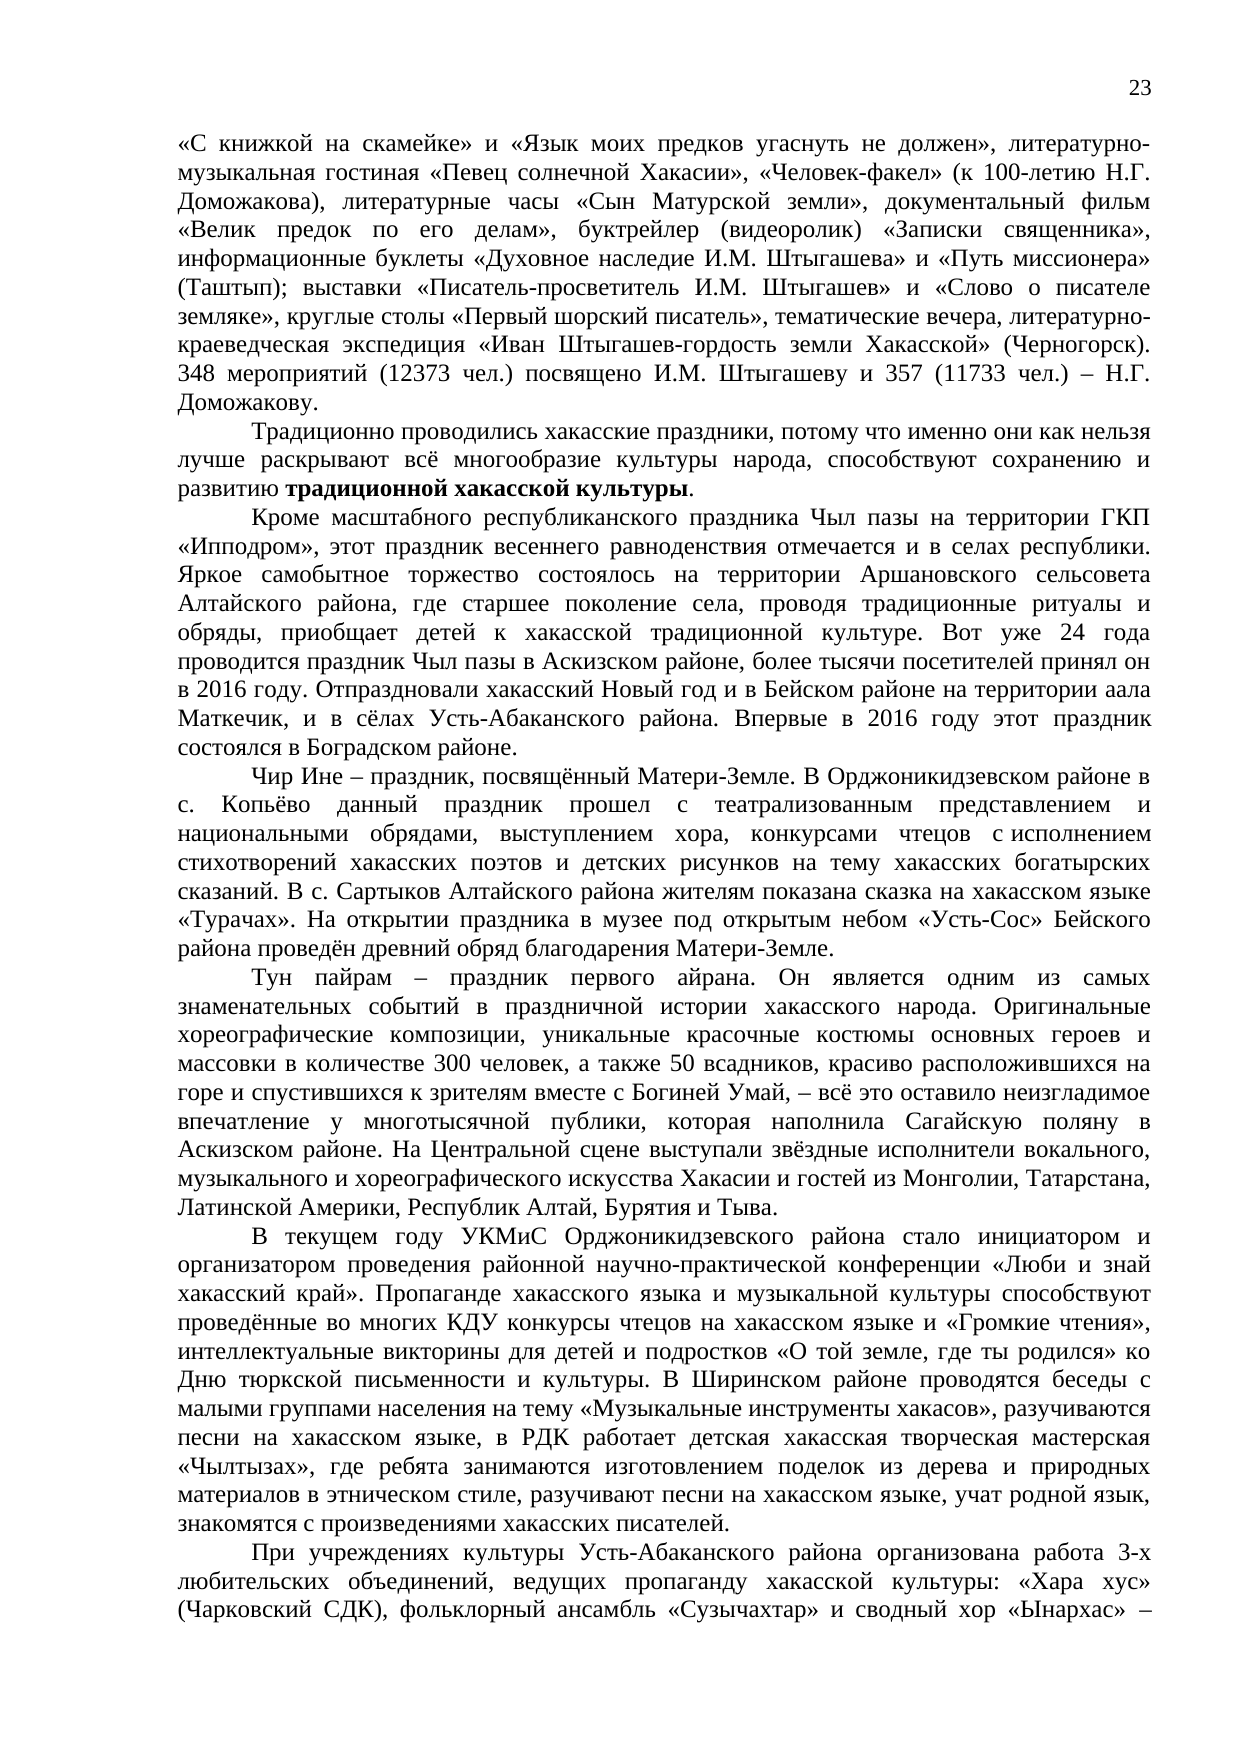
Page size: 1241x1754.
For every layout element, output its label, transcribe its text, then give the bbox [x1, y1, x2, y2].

list Тун пайрам – праздник первого айрана. Он является одним из самых знаменательных событий в праздничной истории хакасского народа. Оригинальные хореографические композиции, уникальные красочные костюмы основных героев и массовки в количестве 300 человек, а также 50 всадников, красиво расположившихся на горе и спустившихся к зрителям вместе с Богиней Умай, – всё это оставило неизгладимое впечатление у многотысячной публики, которая наполнила Сагайскую поляну в Аскизском районе. На Центральной сцене выступали звёздные исполнители вокального, музыкального и хореографического искусства Хакасии и гостей из Монголии, Татарстана, Латинской Америки, Республик Алтай, Бурятия и Тыва. [177, 962, 1152, 1221]
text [177, 1537, 1152, 1623]
list В текущем году УКМиС Орджоникидзевского района стало инициатором и организатором проведения районной научно-практической конференции «Люби и знай хакасский край». Пропаганде хакасского языка и музыкальной культуры способствуют проведённые во многих КДУ конкурсы чтецов на хакасском языке и «Громкие чтения», интеллектуальные викторины для детей и подростков «О той земле, где ты родился» ко Дню тюркской письменности и культуры. В Ширинском районе проводятся беседы с малыми группами населения на тему «Музыкальные инструменты хакасов», разучиваются песни на хакасском языке, в РДК работает детская хакасская творческая мастерская «Чылтызах», где ребята занимаются изготовлением поделок из дерева и природных материалов в этническом стиле, разучивают песни на хакасском языке, учат родной язык, знакомятся с произведениями хакасских писателей. [177, 1221, 1152, 1537]
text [177, 128, 1152, 416]
text Кроме масштабного республиканского праздника Чыл пазы на территории ГКП «Ипподром», этот праздник весеннего равноденствия отмечается и в селах республики. Яркое самобытное торжество состоялось на территории Аршановского сельсовета Алтайского района, где старшее поколение села, проводя традиционные ритуалы и обряды, приобщает детей к хакасской традиционной культуре. Вот уже 24 года проводится праздник Чыл пазы в Аскизском районе, более тысячи посетителей принял он в 2016 году. Отпраздновали хакасский Новый год и в Бейском районе на территории аала Маткечик, и в сёлах Усть-Абаканского района. Впервые в 2016 году этот праздник состоялся в Боградском районе. [177, 502, 1152, 761]
text Традиционно проводились хакасские праздники, потому что именно они как нельзя лучше раскрывают всё многообразие культуры народа, способствуют сохранению и развитию традиционной хакасской культуры. [177, 416, 1152, 502]
text Чир Ине – праздник, посвящённый Матери-Земле. В Орджоникидзевском районе в с. Копьёво данный праздник прошел с театрализованным представлением и национальными обрядами, выступлением хора, конкурсами чтецов с исполнением стихотворений хакасских поэтов и детских рисунков на тему хакасских богатырских сказаний. В с. Сартыков Алтайского района жителям показана сказка на хакасском языке «Турачах». На открытии праздника в музее под открытым небом «Усть-Сос» Бейского района проведён древний обряд благодарения Матери-Земле. [177, 761, 1152, 962]
